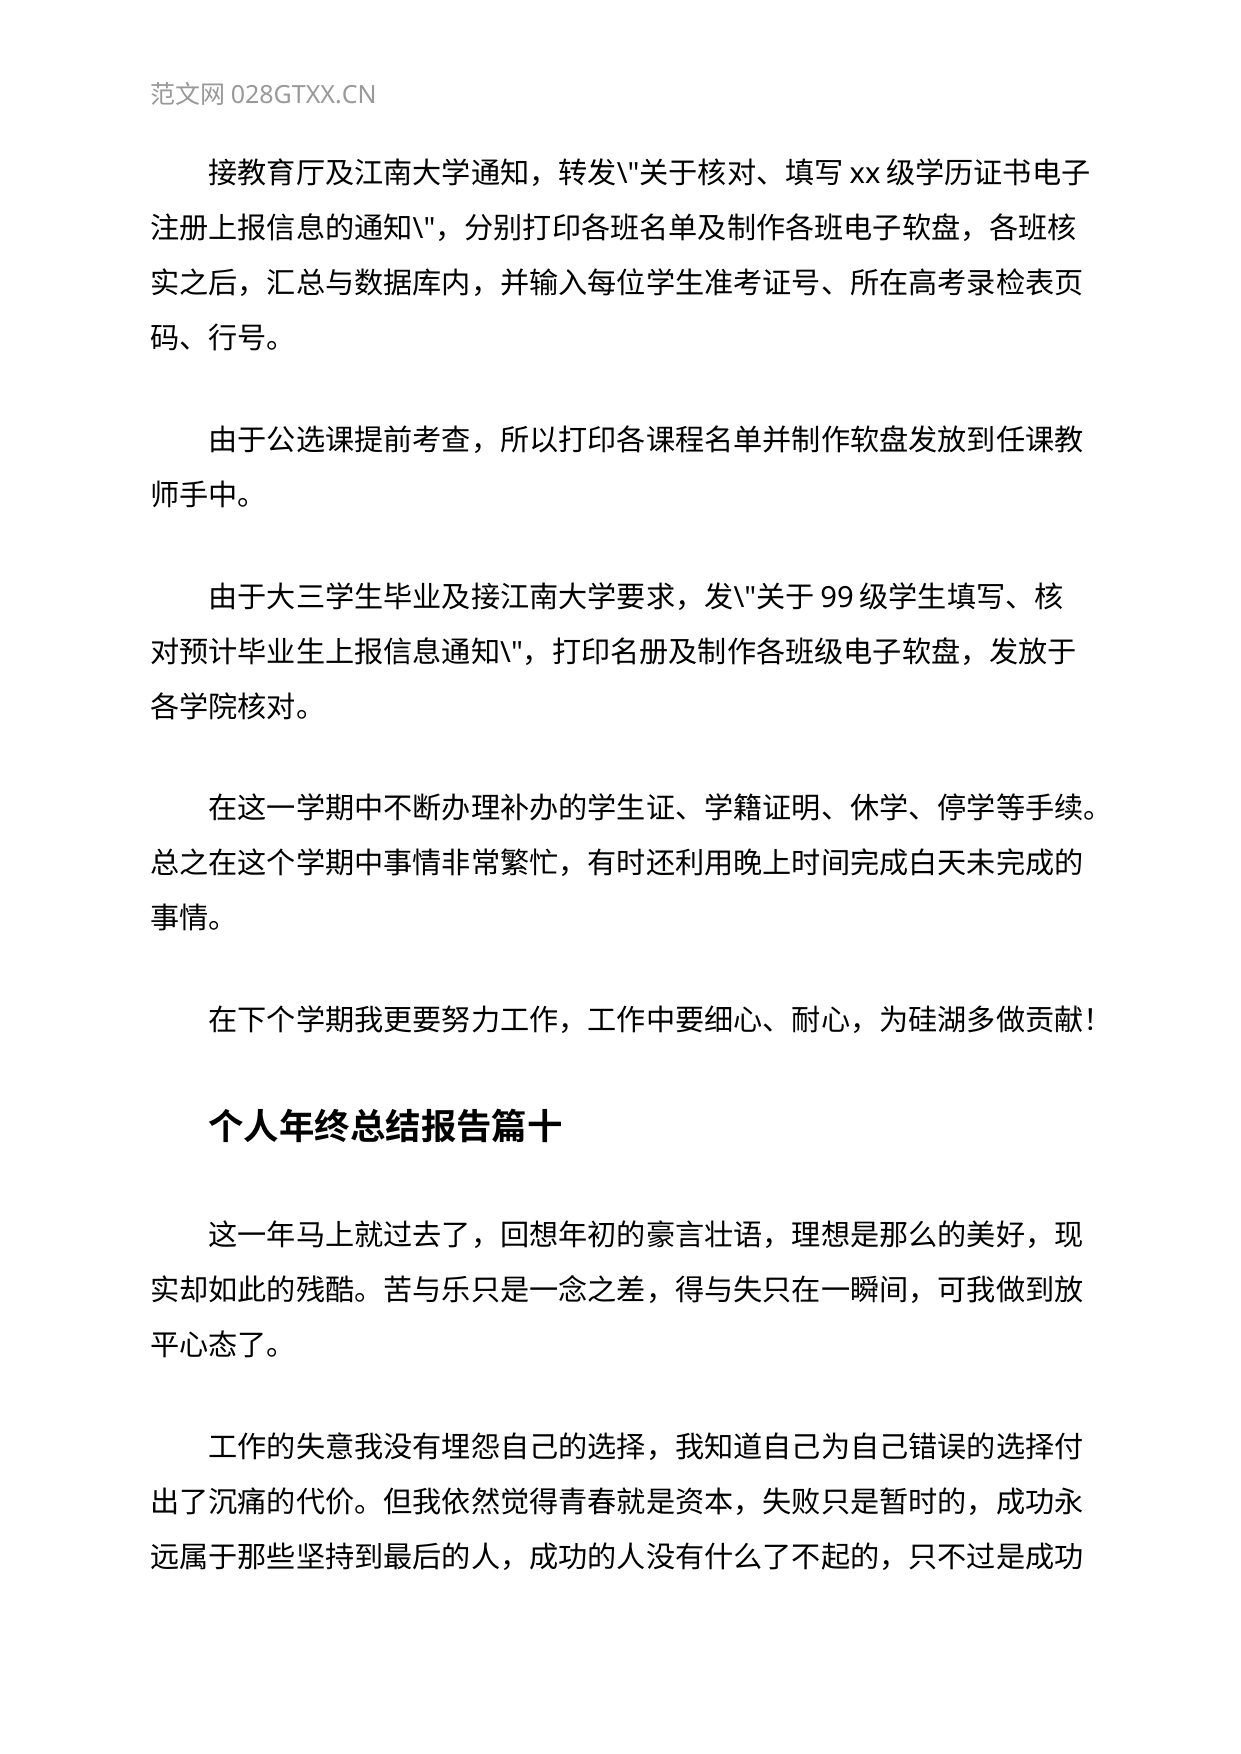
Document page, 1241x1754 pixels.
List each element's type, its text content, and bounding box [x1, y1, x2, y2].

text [150, 1423, 1090, 1576]
text 由于大三学生毕业及接江南大学要求，发\"关于99级学生填写、核对预计毕业生上报信息通知\"，打印名册及制作各班级电子软盘，发放于各学院核对。 [150, 573, 1090, 726]
text 这一年马上就过去了，回想年初的豪言壮语，理想是那么的美好，现实却如此的残酷。苦与乐只是一念之差，得与失只在一瞬间，可我做到放平心态了。 [150, 1212, 1090, 1364]
text 接教育厅及江南大学通知，转发\"关于核对、填写xx级学历证书电子注册上报信息的通知\"，分别打印各班名单及制作各班电子软盘，各班核实之后，汇总与数据库内，并输入每位学生准考证号、所在高考录检表页码、行号。 [150, 150, 1090, 357]
text 在这一学期中不断办理补办的学生证、学籍证明、休学、停学等手续。总之在这个学期中事情非常繁忙，有时还利用晚上时间完成白天未完成的事情。 [150, 785, 1090, 937]
text 个人年终总结报告篇十 [150, 1098, 1090, 1150]
text 由于公选课提前考查，所以打印各课程名单并制作软盘发放到任课教师手中。 [150, 417, 1090, 514]
text 在下个学期我更要努力工作，工作中要细心、耐心，为硅湖多做贡献！ [150, 997, 1090, 1039]
